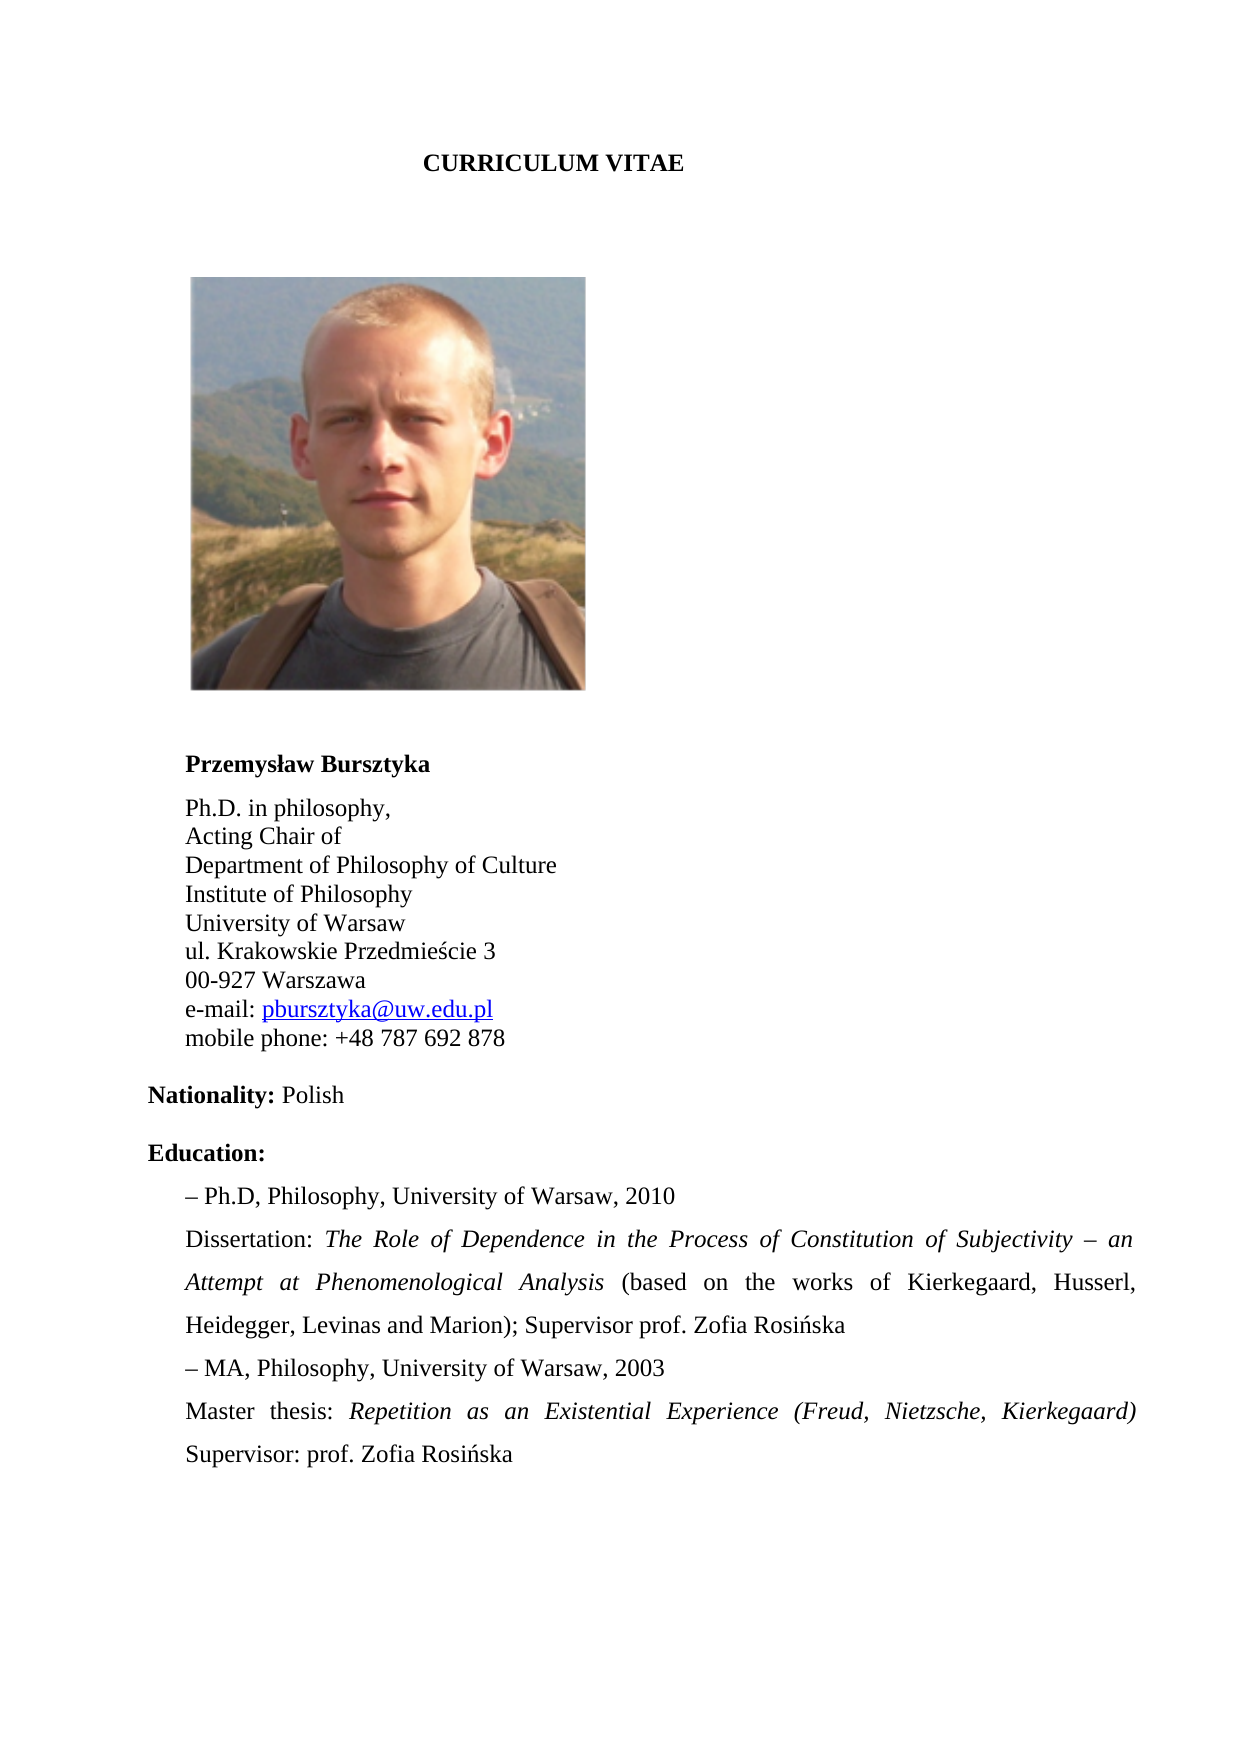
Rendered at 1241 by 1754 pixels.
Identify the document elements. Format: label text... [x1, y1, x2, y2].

text CURRICULUM VITAE [185, 148, 1137, 176]
text Department of Philosophy of Culture [185, 850, 1137, 879]
text Education: [148, 1138, 1137, 1166]
text 00-927 Warszawa [185, 965, 1137, 994]
text – Ph.D, Philosophy, University of Warsaw, 2010 [185, 1181, 1137, 1209]
text Dissertation: The Role of Dependence in the Process of Constitution of Subjectivity – an Attempt at Phenomenological Analysis (based on the works of Kierkegaard, Husserl, Heidegger, Levinas and Marion); Supervisor prof. Zofia Rosińska [185, 1224, 1137, 1339]
picture [185, 277, 588, 693]
text e-mail: pbursztyka@uw.edu.pl [185, 994, 1137, 1023]
text Ph.D. in philosophy, [185, 793, 1137, 821]
text ul. Krakowskie Przedmieście 3 [185, 936, 1137, 965]
text Acting Chair of [185, 821, 1137, 850]
text University of Warsaw [185, 908, 1137, 936]
text Master thesis: Repetition as an Existential Experience (Freud, Nietzsche, Kierkegaard) Supervisor: prof. Zofia Rosińska [185, 1396, 1137, 1468]
text Przemysław Bursztyka [185, 749, 1137, 778]
text mobile phone: +48 787 692 878 [185, 1023, 1137, 1051]
text Nationality: Polish [148, 1080, 1137, 1109]
text – MA, Philosophy, University of Warsaw, 2003 [185, 1353, 1137, 1382]
text Institute of Philosophy [185, 879, 1137, 908]
